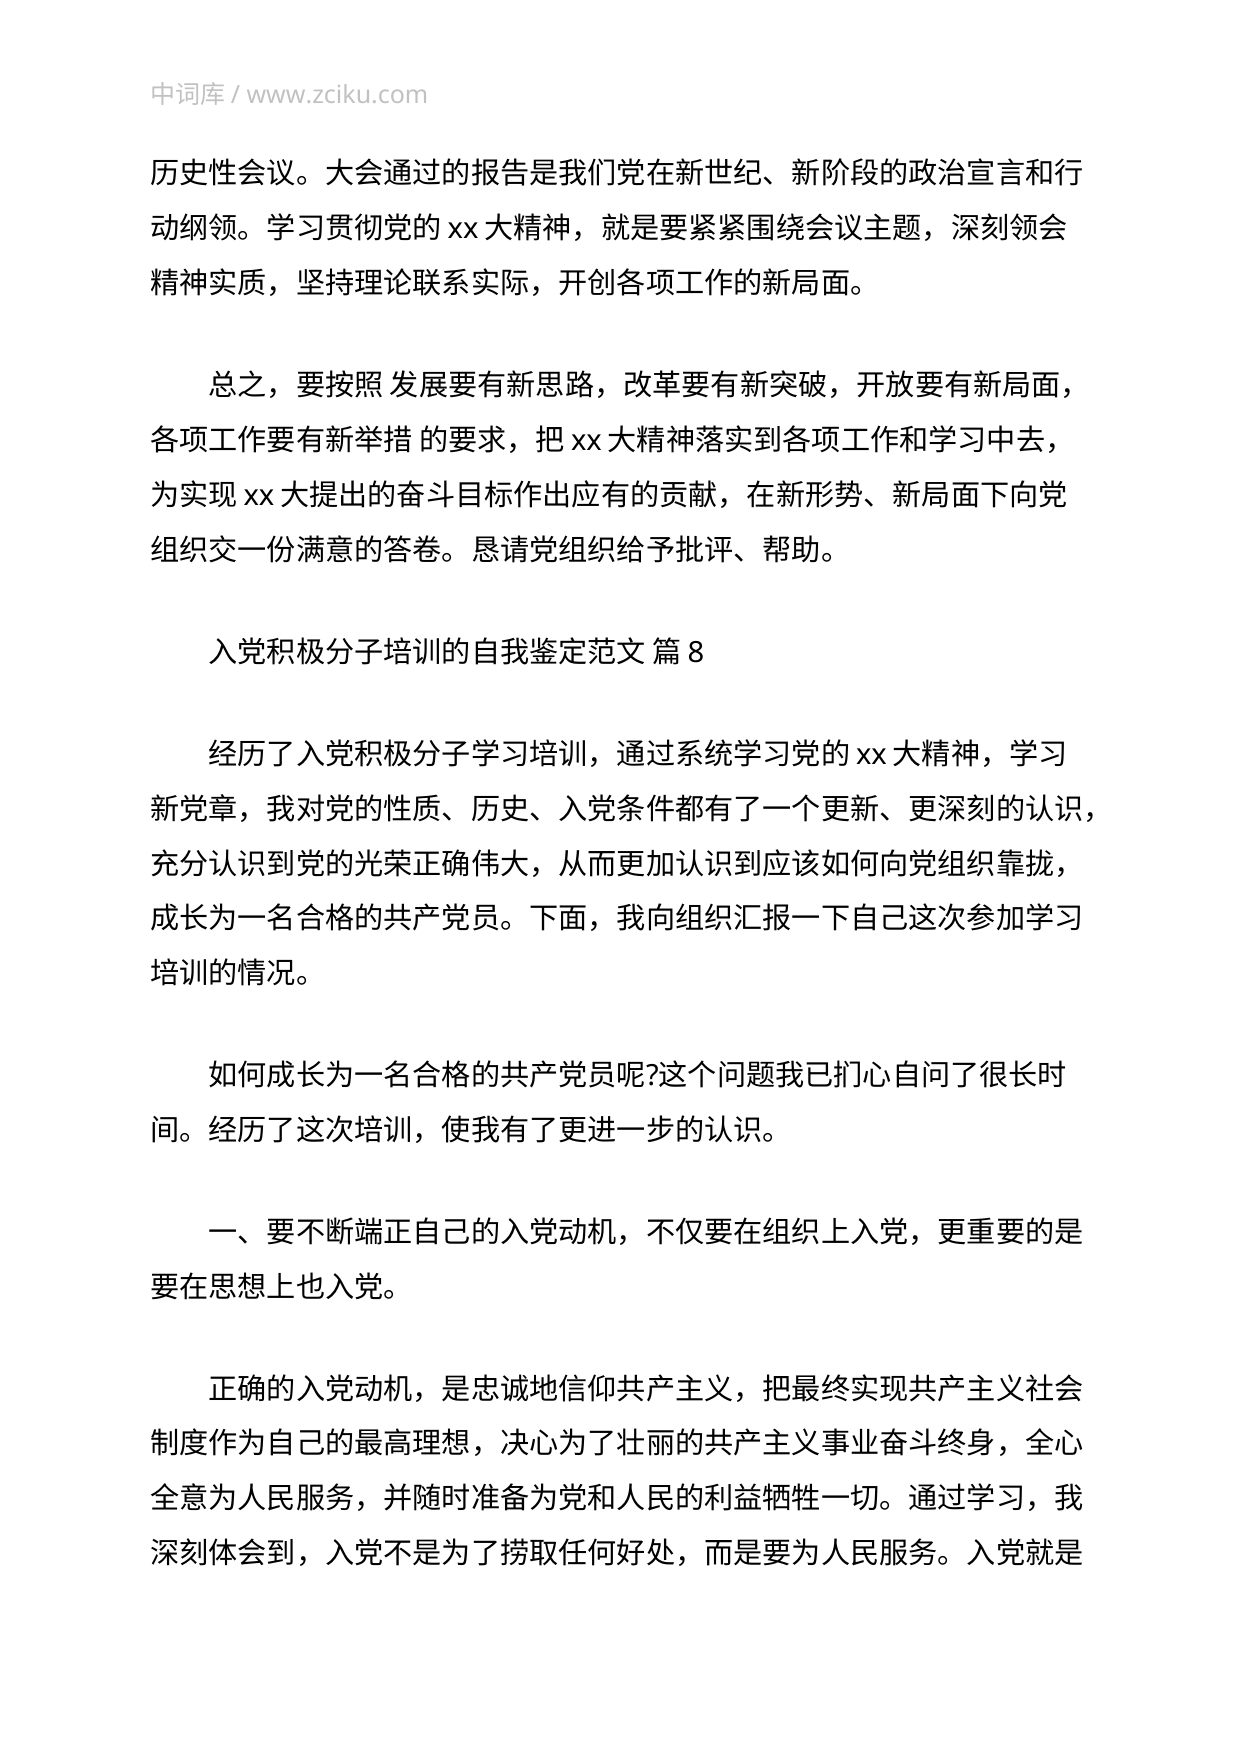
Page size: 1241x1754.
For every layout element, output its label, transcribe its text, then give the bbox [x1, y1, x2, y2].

text 如何成长为一名合格的共产党员呢?这个问题我已扪心自问了很长时间。经历了这次培训，使我有了更进一步的认识。 [150, 1052, 1090, 1149]
text 总之，要按照 发展要有新思路，改革要有新突破，开放要有新局面，各项工作要有新举措 的要求，把xx大精神落实到各项工作和学习中去，为实现xx大提出的奋斗目标作出应有的贡献，在新形势、新局面下向党组织交一份满意的答卷。恳请党组织给予批评、帮助。 [150, 362, 1090, 569]
text 一、要不断端正自己的入党动机，不仅要在组织上入党，更重要的是要在思想上也入党。 [150, 1208, 1090, 1306]
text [150, 150, 1090, 302]
text 入党积极分子培训的自我鉴定范文 篇8 [150, 628, 1090, 671]
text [150, 1365, 1090, 1572]
text 经历了入党积极分子学习培训，通过系统学习党的xx大精神，学习新党章，我对党的性质、历史、入党条件都有了一个更新、更深刻的认识，充分认识到党的光荣正确伟大，从而更加认识到应该如何向党组织靠拢，成长为一名合格的共产党员。下面，我向组织汇报一下自己这次参加学习培训的情况。 [150, 730, 1090, 992]
